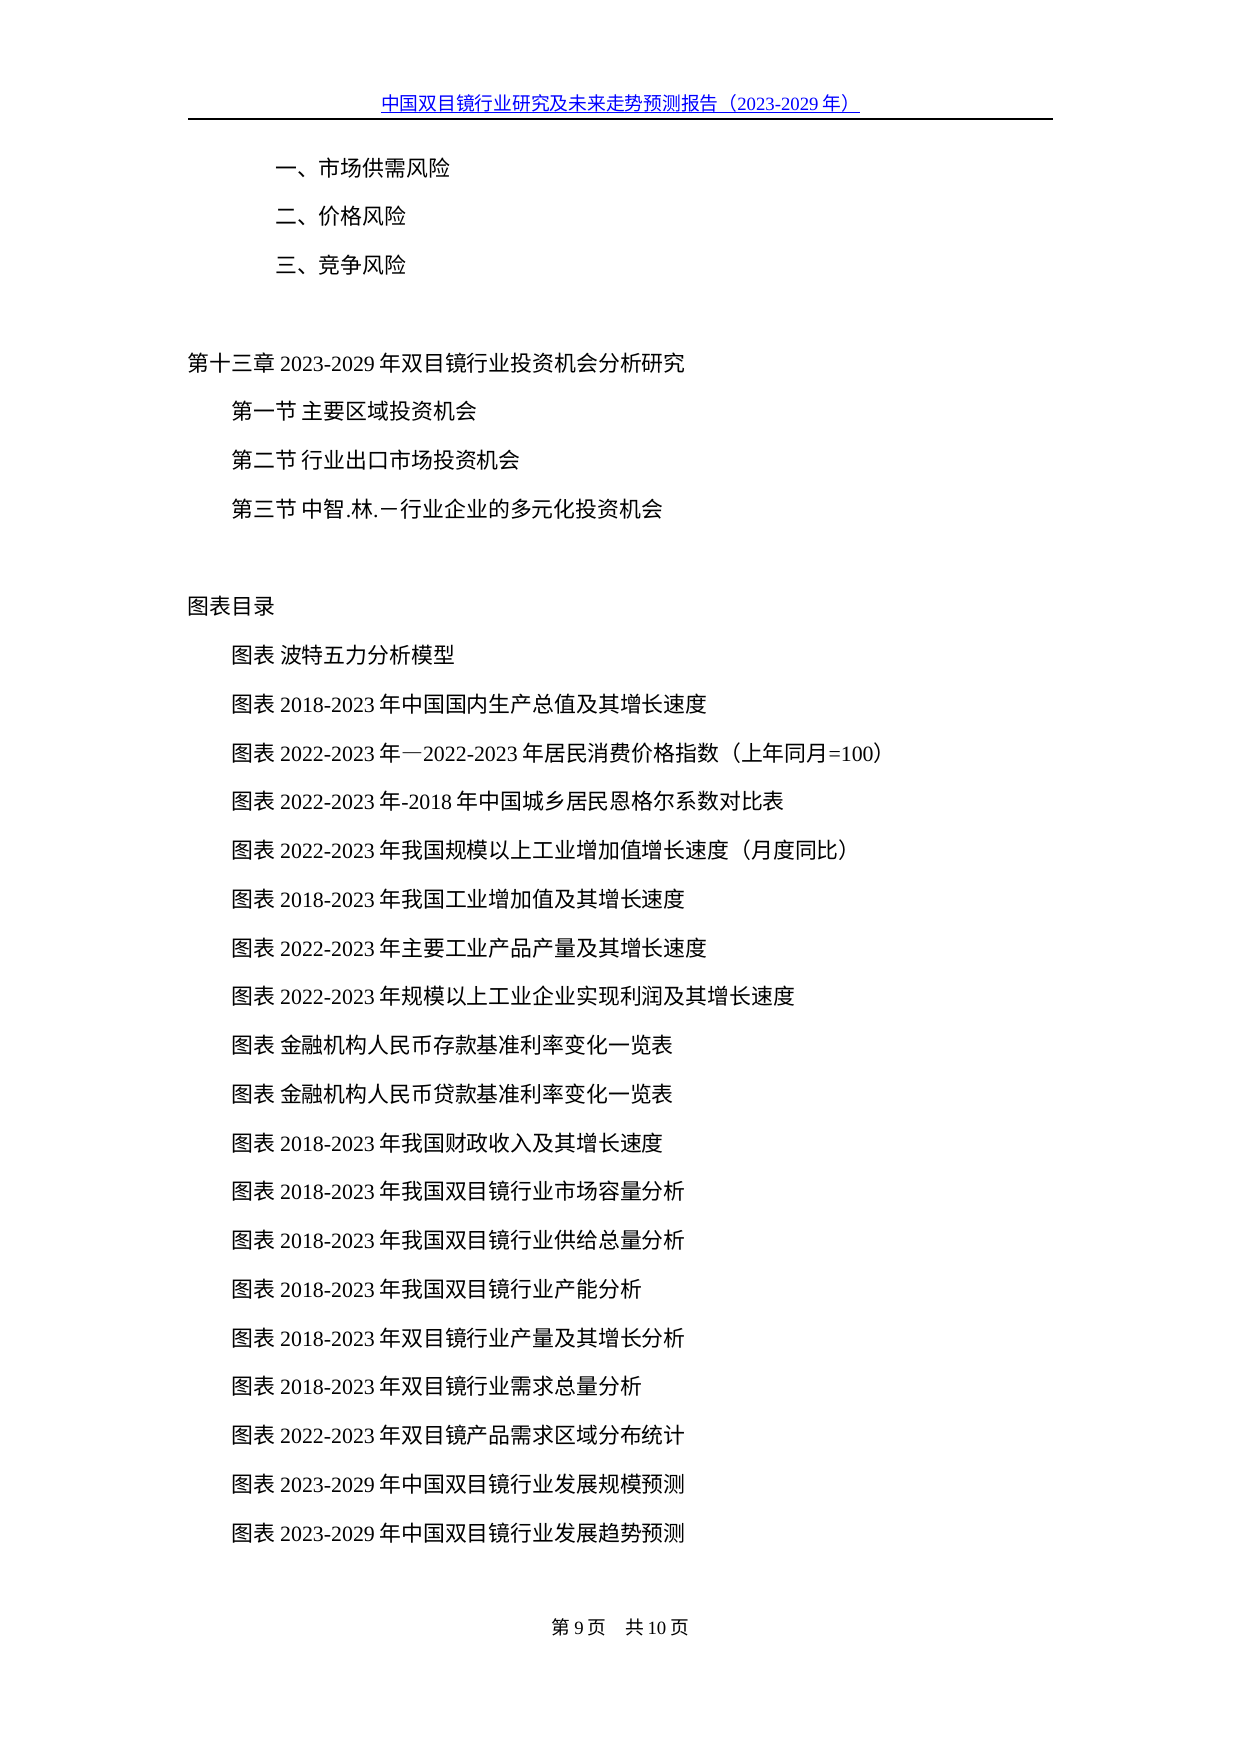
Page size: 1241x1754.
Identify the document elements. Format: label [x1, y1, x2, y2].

text [187, 150, 1053, 1548]
